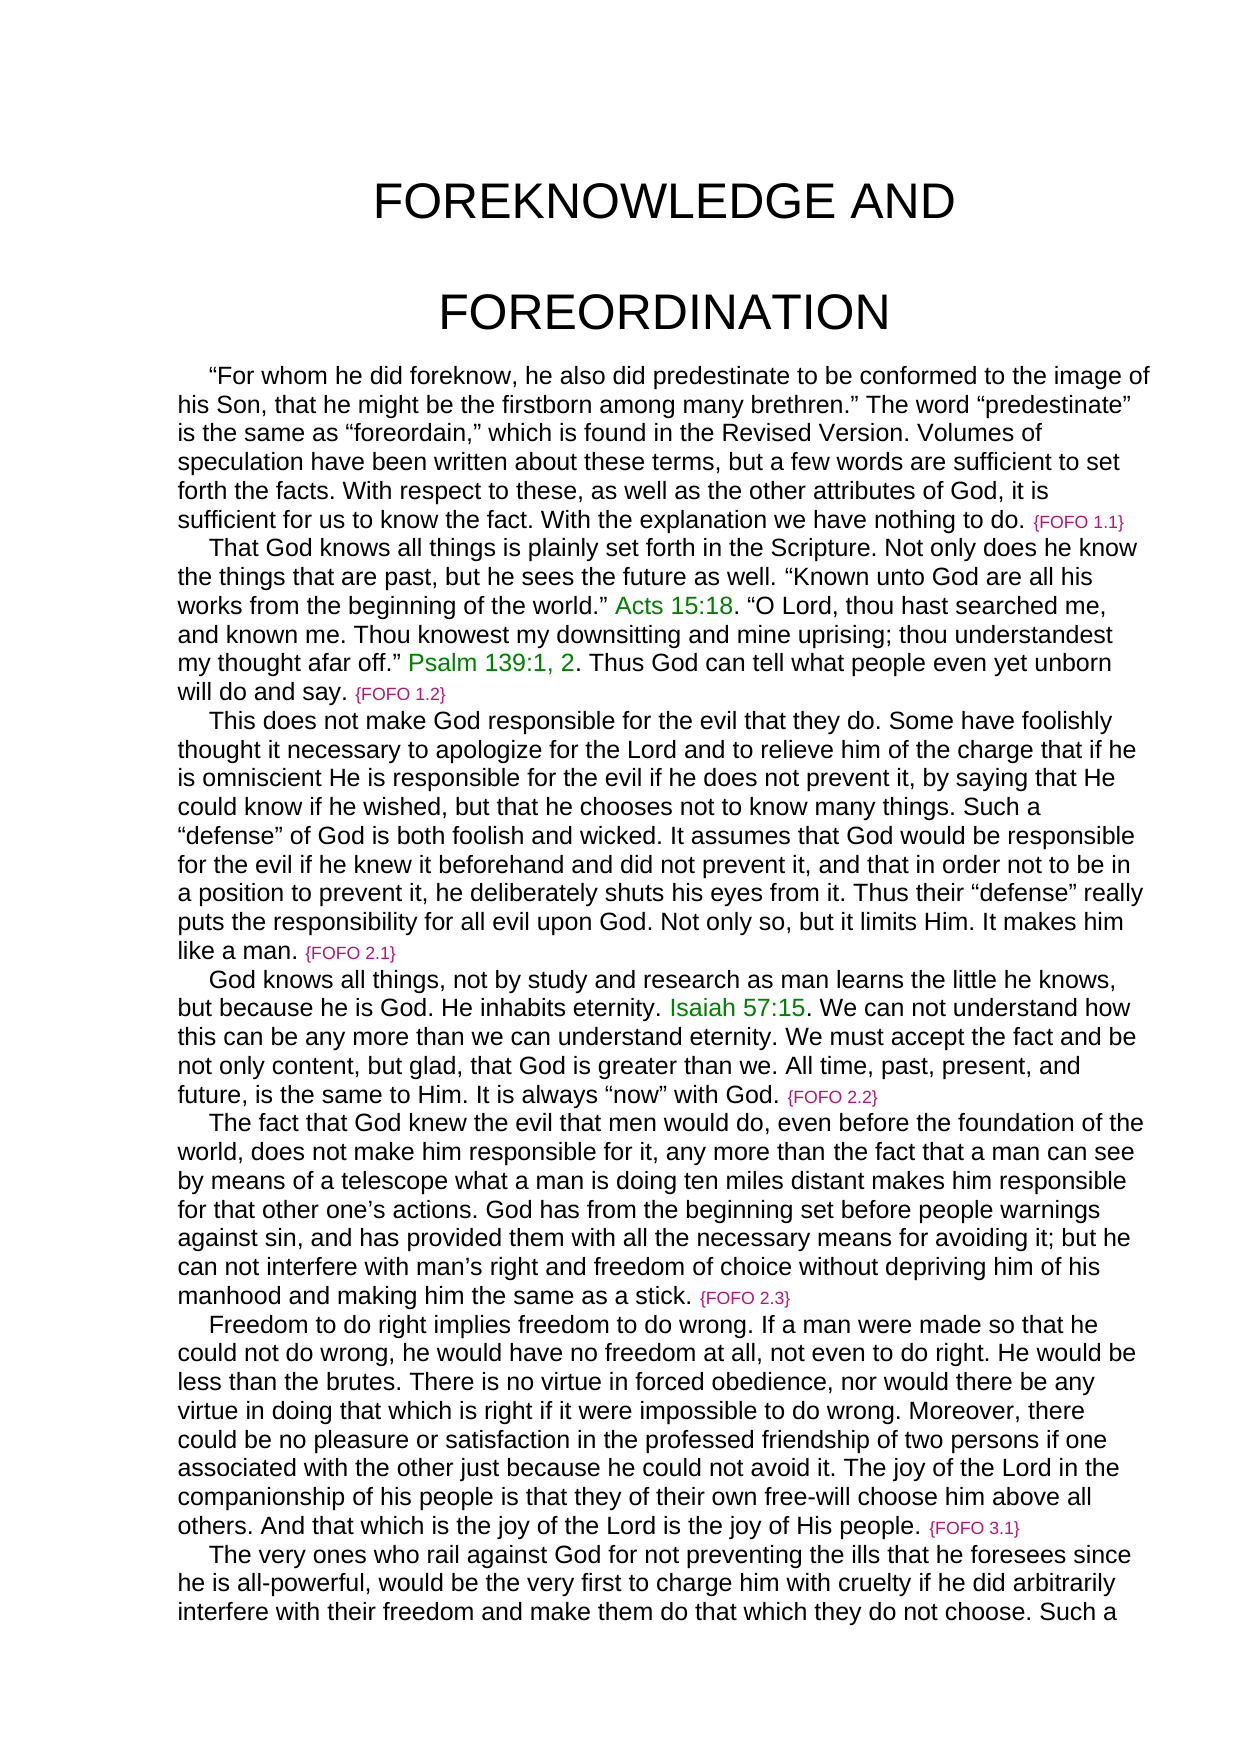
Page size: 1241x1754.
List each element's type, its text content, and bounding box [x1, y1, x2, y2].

text Freedom to do right implies freedom to do wrong. If a man were made so that he could not do wrong, he would have no freedom at all, not even to do right. He would be less than the brutes. There is no virtue in forced obedience, nor would there be any virtue in doing that which is right if it were impossible to do wrong. Moreover, there could be no pleasure or satisfaction in the professed friendship of two persons if one associated with the other just because he could not avoid it. The joy of the Lord in the companionship of his people is that they of their own free-will choose him above all others. And that which is the joy of the Lord is the joy of His people. {FOFO 3.1} [177, 1309, 1152, 1539]
text “For whom he did foreknow, he also did predestinate to be conformed to the image of his Son, that he might be the firstborn among many brethren.” The word “predestinate” is the same as “foreordain,” which is found in the Revised Version. Volumes of speculation have been written about these terms, but a few words are sufficient to set forth the facts. With respect to these, as well as the other attributes of God, it is sufficient for us to know the fact. With the explanation we have nothing to do. {FOFO 1.1} [177, 361, 1152, 533]
text That God knows all things is plainly set forth in the Scripture. Not only does he know the things that are past, but he sees the future as well. “Known unto God are all his works from the beginning of the world.” Acts 15:18. “O Lord, thou hast searched me, and known me. Thou knowest my downsitting and mine uprising; thou understandest my thought afar off.” Psalm 139:1, 2. Thus God can tell what people even yet unborn will do and say. {FOFO 1.2} [177, 533, 1152, 706]
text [177, 1539, 1152, 1626]
text This does not make God responsible for the evil that they do. Some have foolishly thought it necessary to apologize for the Lord and to relieve him of the charge that if he is omniscient He is responsible for the evil if he does not prevent it, by saying that He could know if he wished, but that he chooses not to know many things. Such a “defense” of God is both foolish and wicked. It assumes that God would be responsible for the evil if he knew it beforehand and did not prevent it, and that in order not to be in a position to prevent it, he deliberately shuts his eyes from it. Thus their “defense” really puts the responsibility for all evil upon God. Not only so, but it limits Him. It makes him like a man. {FOFO 2.1} [177, 706, 1152, 964]
text FOREKNOWLEDGE AND FOREORDINATION [177, 118, 1152, 340]
text The fact that God knew the evil that men would do, even before the foundation of the world, does not make him responsible for it, any more than the fact that a man can see by means of a telescope what a man is doing ten miles distant makes him responsible for that other one’s actions. God has from the beginning set before people warnings against sin, and has provided them with all the necessary means for avoiding it; but he can not interfere with man’s right and freedom of choice without depriving him of his manhood and making him the same as a stick. {FOFO 2.3} [177, 1108, 1152, 1309]
text God knows all things, not by study and research as man learns the little he knows, but because he is God. He inhabits eternity. Isaiah 57:15. We can not understand how this can be any more than we can understand eternity. We must accept the fact and be not only content, but glad, that God is greater than we. All time, past, present, and future, is the same to Him. It is always “now” with God. {FOFO 2.2} [177, 964, 1152, 1108]
